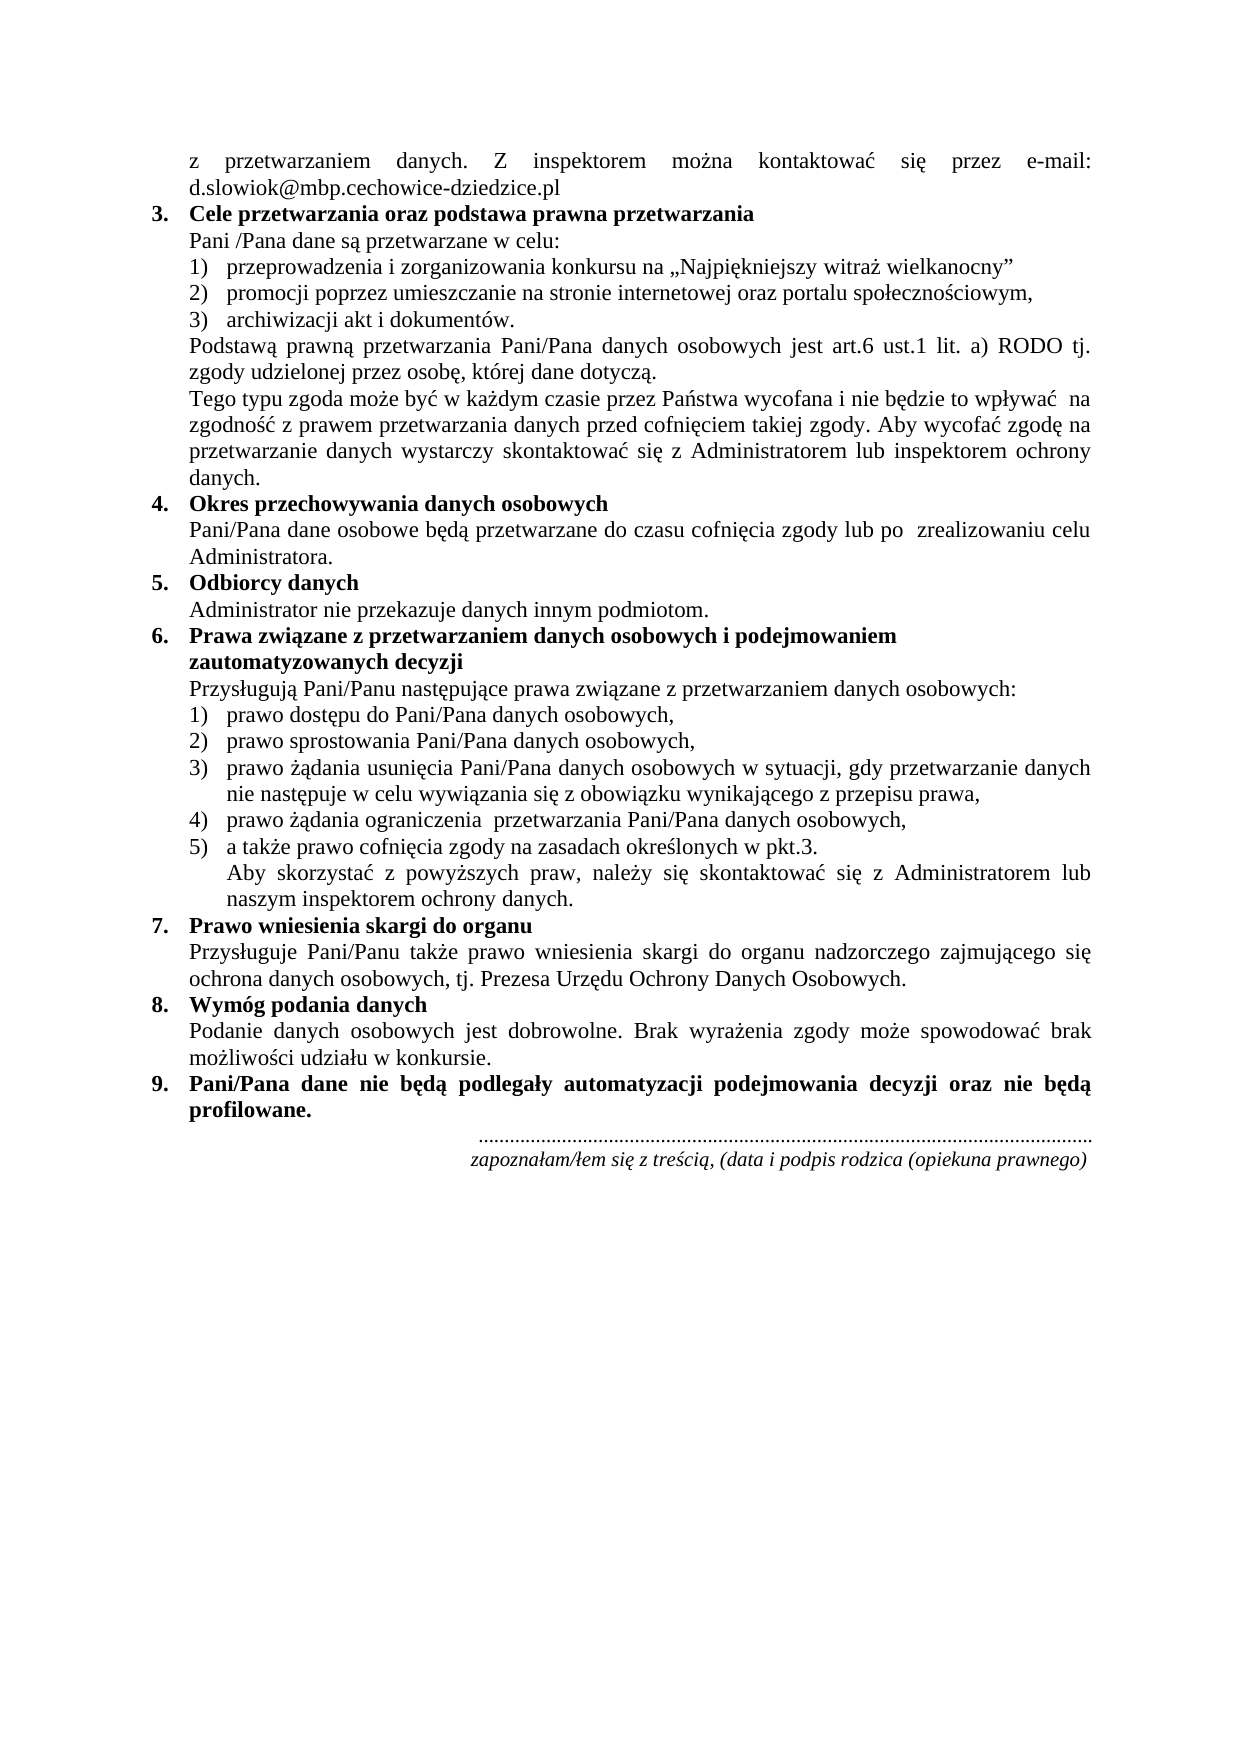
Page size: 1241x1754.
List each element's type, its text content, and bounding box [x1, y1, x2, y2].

list a także prawo cofnięcia zgody na zasadach określonych w pkt.3. [189, 833, 1093, 859]
list prawo dostępu do Pani/Pana danych osobowych, [189, 701, 1093, 727]
list prawo żądania usunięcia Pani/Pana danych osobowych w sytuacji, gdy przetwarzanie danych nie następuje w celu wywiązania się z obowiązku wynikającego z przepisu prawa, [189, 754, 1093, 806]
list archiwizacji akt i dokumentów. [189, 306, 1093, 332]
list Wymóg podania danych [151, 991, 1093, 1017]
list Okres przechowywania danych osobowych [151, 490, 1093, 517]
text zapoznałam/łem się z treścią, (data i podpis rodzica (opiekuna prawnego) [148, 1147, 1093, 1171]
list Aby skorzystać z powyższych praw, należy się skontaktować się z Administratorem lub naszym inspektorem ochrony danych. [226, 859, 1093, 912]
list przeprowadzenia i zorganizowania konkursu na „Najpiękniejszy witraż wielkanocny” [189, 253, 1093, 279]
text ...................................................................................................................... [148, 1123, 1093, 1147]
list Przysługują Pani/Panu następujące prawa związane z przetwarzaniem danych osobowych: [189, 675, 1093, 701]
list Odbiorcy danych [151, 569, 1093, 596]
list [189, 148, 1093, 200]
list Podanie danych osobowych jest dobrowolne. Brak wyrażenia zgody może spowodować brak możliwości udziału w konkursie. [189, 1017, 1093, 1070]
list prawo żądania ograniczenia przetwarzania Pani/Pana danych osobowych, [189, 806, 1093, 833]
list Administrator nie przekazuje danych innym podmiotom. [189, 596, 1093, 622]
list Prawa związane z przetwarzaniem danych osobowych i podejmowaniem zautomatyzowanych decyzji [151, 622, 1093, 675]
list Pani/Pana dane nie będą podlegały automatyzacji podejmowania decyzji oraz nie będą profilowane. [151, 1070, 1093, 1123]
list prawo sprostowania Pani/Pana danych osobowych, [189, 727, 1093, 754]
text Tego typu zgoda może być w każdym czasie przez Państwa wycofana i nie będzie to wpływać na zgodność z prawem przetwarzania danych przed cofnięciem takiej zgody. Aby wycofać zgodę na przetwarzanie danych wystarczy skontaktować się z Administratorem lub inspektorem ochrony danych. [189, 385, 1093, 490]
list Przysługuje Pani/Panu także prawo wniesienia skargi do organu nadzorczego zajmującego się ochrona danych osobowych, tj. Prezesa Urzędu Ochrony Danych Osobowych. [189, 938, 1093, 991]
list Pani/Pana dane osobowe będą przetwarzane do czasu cofnięcia zgody lub po zrealizowaniu celu Administratora. [189, 517, 1093, 569]
list Prawo wniesienia skargi do organu [151, 912, 1093, 938]
list Cele przetwarzania oraz podstawa prawna przetwarzania [151, 200, 1093, 227]
text Podstawą prawną przetwarzania Pani/Pana danych osobowych jest art.6 ust.1 lit. a) RODO tj. zgody udzielonej przez osobę, której dane dotyczą. [189, 332, 1093, 385]
list Pani /Pana dane są przetwarzane w celu: [189, 227, 1093, 253]
list promocji poprzez umieszczanie na stronie internetowej oraz portalu społecznościowym, [189, 279, 1093, 306]
